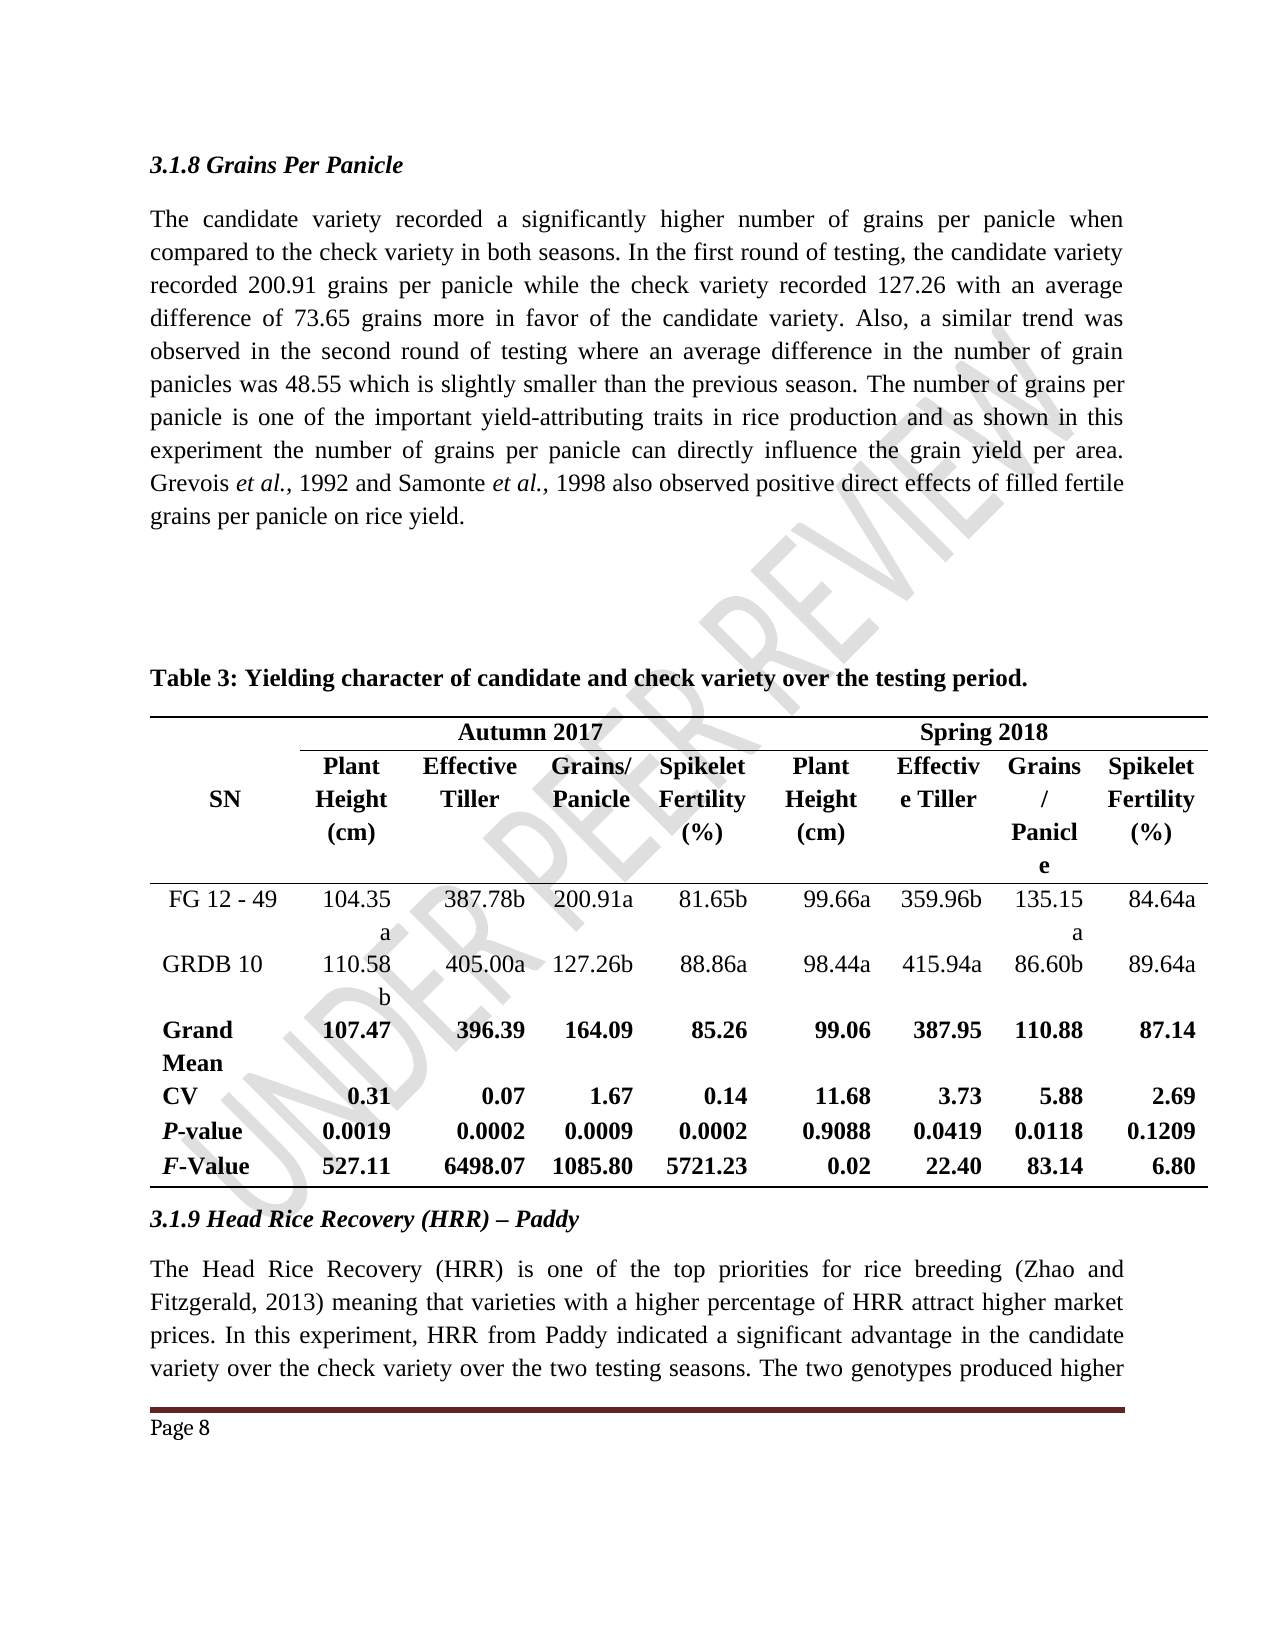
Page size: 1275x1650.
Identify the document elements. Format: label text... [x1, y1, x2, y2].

table_cell 0.0118 [994, 1116, 1095, 1151]
table_cell Grains/Panicle [537, 751, 645, 883]
table_cell 104.35a [300, 884, 403, 949]
table_cell 200.91a [537, 884, 645, 949]
table_cell 85.26 [645, 1015, 759, 1081]
table_cell 387.95 [883, 1015, 994, 1081]
table_cell 135.15a [994, 884, 1095, 949]
table_cell 0.9088 [759, 1116, 883, 1151]
table_cell 0.07 [403, 1081, 537, 1116]
table_cell 359.96b [883, 884, 994, 949]
table_cell 81.65b [645, 884, 759, 949]
table_cell Effective Tiller [403, 751, 537, 883]
table_cell 84.64a [1095, 884, 1207, 949]
table_cell 11.68 [759, 1081, 883, 1116]
table_cell 164.09 [537, 1015, 645, 1081]
table_cell 405.00a [403, 950, 537, 1015]
table_cell 110.58b [300, 950, 403, 1015]
table_cell GRDB 10 [150, 950, 300, 1015]
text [150, 1254, 1125, 1382]
table_cell 1.67 [537, 1081, 645, 1116]
table_header Autumn 2017 [300, 718, 760, 750]
table_cell F-Value [150, 1151, 300, 1186]
table_cell Spikelet Fertility (%) [1095, 751, 1207, 883]
table_cell Effective Tiller [883, 751, 994, 883]
table_cell 6498.07 [403, 1151, 537, 1186]
table_cell 0.0419 [883, 1116, 994, 1151]
table_cell 89.64a [1095, 950, 1207, 1015]
table_cell CV [150, 1081, 300, 1116]
table_header SN [150, 718, 300, 883]
table_cell P-value [150, 1116, 300, 1151]
table_cell Spikelet Fertility (%) [645, 751, 759, 883]
table_cell 0.0019 [300, 1116, 403, 1151]
text The candidate variety recorded a significantly higher number of grains per panicle when compared to the check variety in both seasons. In the first round of testing, the candidate variety recorded 200.91 grains per panicle while the check variety recorded 127.26 with an average difference of 73.65 grains more in favor of the candidate variety. Also, a similar trend was observed in the second round of testing where an average difference in the number of grain panicles was 48.55 which is slightly smaller than the previous season. The number of grains per panicle is one of the important yield-attributing traits in rice production and as shown in this experiment the number of grains per panicle can directly influence the grain yield per area. Grevois et al., 1992 and Samonte et al., 1998 also observed positive direct effects of filled fertile grains per panicle on rice yield. [150, 204, 1125, 530]
table_cell 0.0002 [645, 1116, 759, 1151]
table_cell Grand Mean [150, 1015, 300, 1081]
table_cell Grains/Panicle [994, 751, 1095, 883]
table_cell 2.69 [1095, 1081, 1207, 1116]
text Table 3: Yielding character of candidate and check variety over the testing period. [150, 663, 1125, 691]
table_cell 0.31 [300, 1081, 403, 1116]
table_cell 83.14 [994, 1151, 1095, 1186]
table_cell 88.86a [645, 950, 759, 1015]
table_cell 415.94a [883, 950, 994, 1015]
table_cell 5.88 [994, 1081, 1095, 1116]
table_cell 0.0009 [537, 1116, 645, 1151]
table_cell 87.14 [1095, 1015, 1207, 1081]
table_cell 22.40 [883, 1151, 994, 1186]
table_cell 527.11 [300, 1151, 403, 1186]
table_cell 1085.80 [537, 1151, 645, 1186]
table_cell 99.06 [759, 1015, 883, 1081]
table_cell 127.26b [537, 950, 645, 1015]
text 3.1.9 Head Rice Recovery (HRR) – Paddy [150, 1204, 1125, 1233]
table_cell 110.88 [994, 1015, 1095, 1081]
table_header Spring 2018 [760, 718, 1207, 750]
table_cell 99.66a [759, 884, 883, 949]
table_cell 0.0002 [403, 1116, 537, 1151]
table_cell 3.73 [883, 1081, 994, 1116]
table_cell Plant Height (cm) [300, 751, 403, 883]
table_cell 107.47 [300, 1015, 403, 1081]
text 3.1.8 Grains Per Panicle [150, 150, 1125, 179]
table_cell 0.1209 [1095, 1116, 1207, 1151]
table_cell FG 12 - 49 [150, 884, 300, 949]
table_cell 396.39 [403, 1015, 537, 1081]
table_cell 387.78b [403, 884, 537, 949]
table_cell 98.44a [759, 950, 883, 1015]
table_cell 6.80 [1095, 1151, 1207, 1186]
table_cell 86.60b [994, 950, 1095, 1015]
table_cell 0.02 [759, 1151, 883, 1186]
table_cell 5721.23 [645, 1151, 759, 1186]
table_cell Plant Height (cm) [759, 751, 883, 883]
table_cell 0.14 [645, 1081, 759, 1116]
